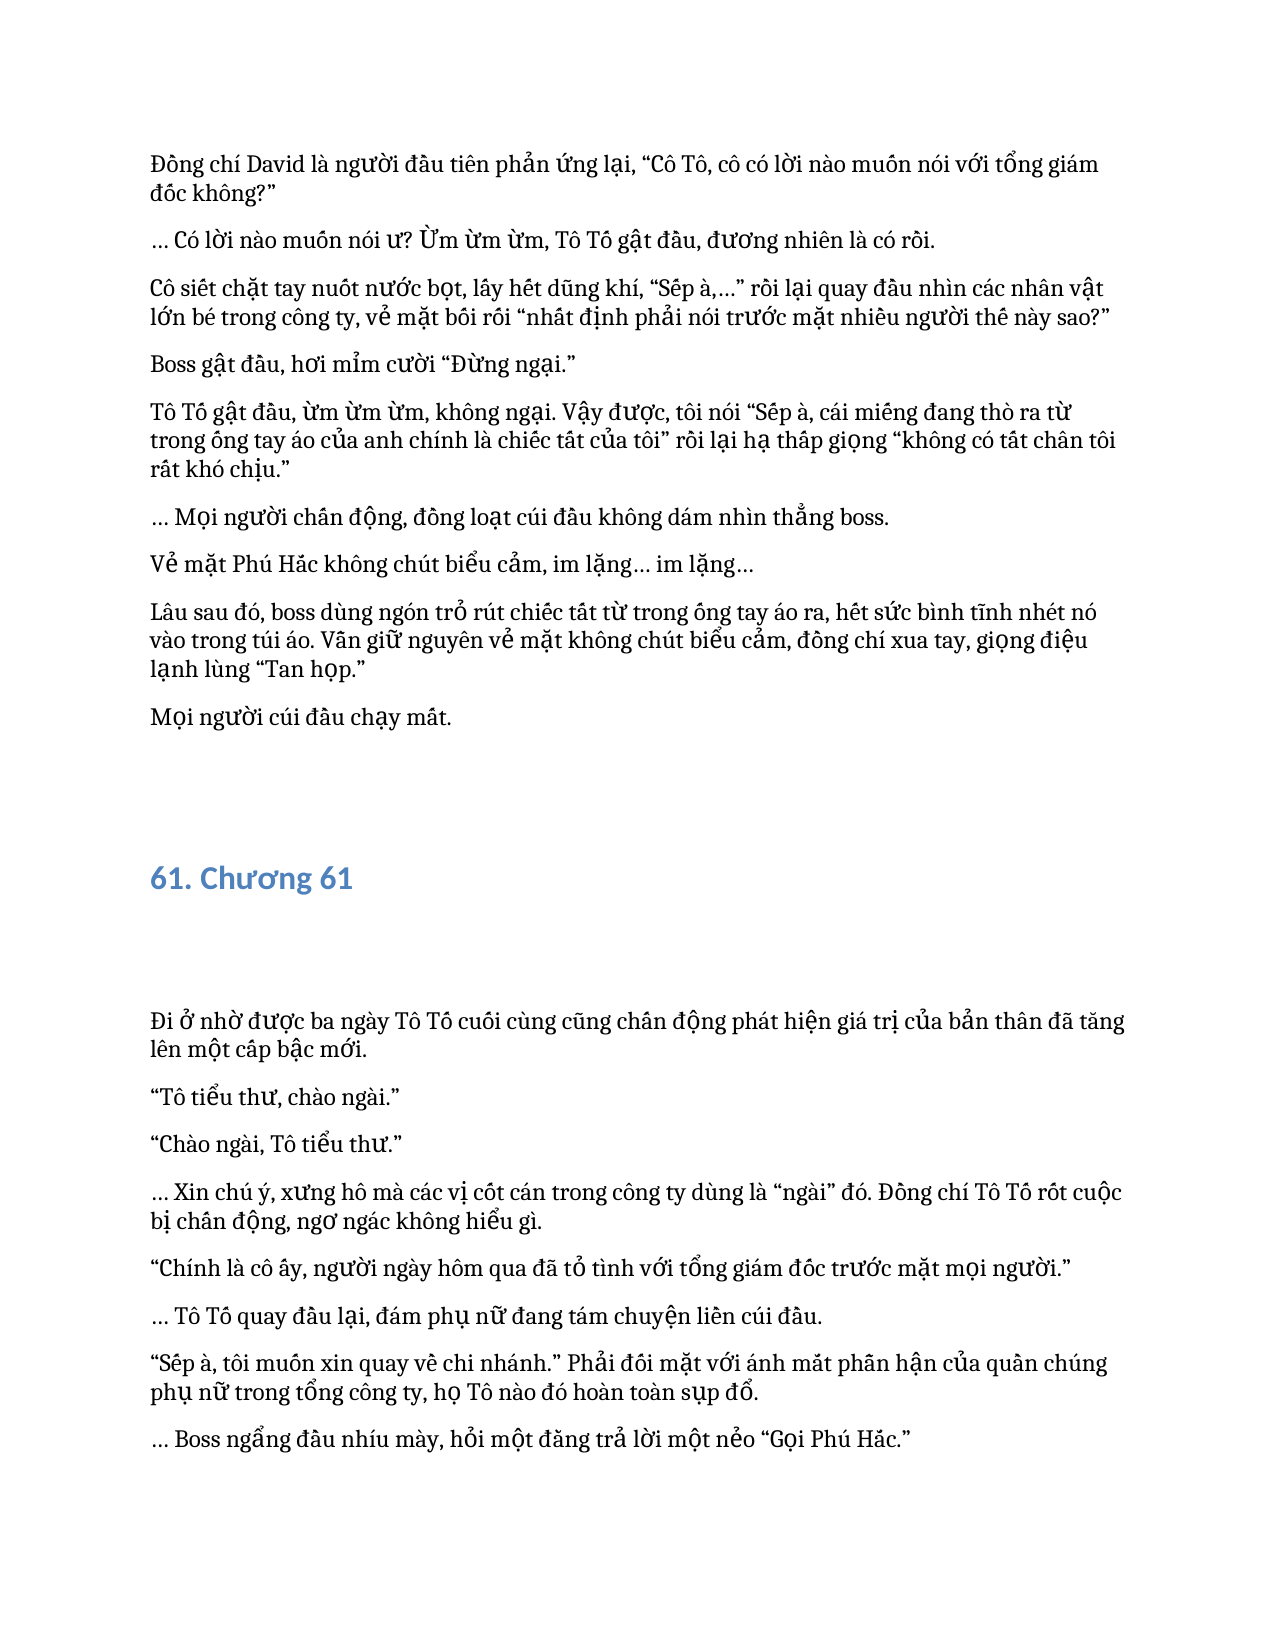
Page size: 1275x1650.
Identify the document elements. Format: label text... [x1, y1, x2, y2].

text Boss gật đầu, hơi mỉm cười “Đừng ngại.” [150, 350, 1125, 379]
text Cô siết chặt tay nuốt nước bọt, lấy hết dũng khí, “Sếp à,…” rồi lại quay đầu nhìn các nhân vật lớn bé trong công ty, vẻ mặt bối rối “nhất định phải nói trước mặt nhiều người thế này sao?” [150, 274, 1125, 331]
text Mọi người cúi đầu chạy mất. [150, 702, 1125, 731]
text Đồng chí David là người đầu tiên phản ứng lại, “Cô Tô, cô có lời nào muốn nói với tổng giám đốc không?” [150, 150, 1125, 207]
text “Chính là cô ấy, người ngày hôm qua đã tỏ tình với tổng giám đốc trước mặt mọi người.” [150, 1254, 1125, 1283]
text Tô Tố gật đầu, ừm ừm ừm, không ngại. Vậy được, tôi nói “Sếp à, cái miếng đang thò ra từ trong ống tay áo của anh chính là chiếc tất của tôi” rồi lại hạ thấp giọng “không có tất chân tôi rất khó chịu.” [150, 397, 1125, 484]
text Đi ở nhờ được ba ngày Tô Tố cuối cùng cũng chấn động phát hiện giá trị của bản thân đã tăng lên một cấp bậc mới. [150, 1007, 1125, 1064]
text “Tô tiểu thư, chào ngài.” [150, 1083, 1125, 1112]
text … Tô Tố quay đầu lại, đám phụ nữ đang tám chuyện liền cúi đầu. [150, 1302, 1125, 1330]
text “Chào ngài, Tô tiểu thư.” [150, 1130, 1125, 1159]
text … Xin chú ý, xưng hô mà các vị cốt cán trong công ty dùng là “ngài” đó. Đồng chí Tô Tố rốt cuộc bị chấn động, ngơ ngác không hiểu gì. [150, 1178, 1125, 1235]
subtitle 61. Chương 61 [150, 857, 1125, 898]
text Vẻ mặt Phú Hắc không chút biểu cảm, im lặng… im lặng… [150, 550, 1125, 579]
text “Sếp à, tôi muốn xin quay về chi nhánh.” Phải đối mặt với ánh mắt phẫn hận của quần chúng phụ nữ trong tổng công ty, họ Tô nào đó hoàn toàn sụp đổ. [150, 1349, 1125, 1407]
text … Mọi người chấn động, đồng loạt cúi đầu không dám nhìn thẳng boss. [150, 502, 1125, 531]
text … Có lời nào muốn nói ư? Ừm ừm ừm, Tô Tố gật đầu, đương nhiên là có rồi. [150, 226, 1125, 255]
text … Boss ngẩng đầu nhíu mày, hỏi một đằng trả lời một nẻo “Gọi Phú Hắc.” [150, 1425, 1125, 1454]
text Lâu sau đó, boss dùng ngón trỏ rút chiếc tất từ trong ống tay áo ra, hết sức bình tĩnh nhét nó vào trong túi áo. Vẫn giữ nguyên vẻ mặt không chút biểu cảm, đồng chí xua tay, giọng điệu lạnh lùng “Tan họp.” [150, 597, 1125, 684]
